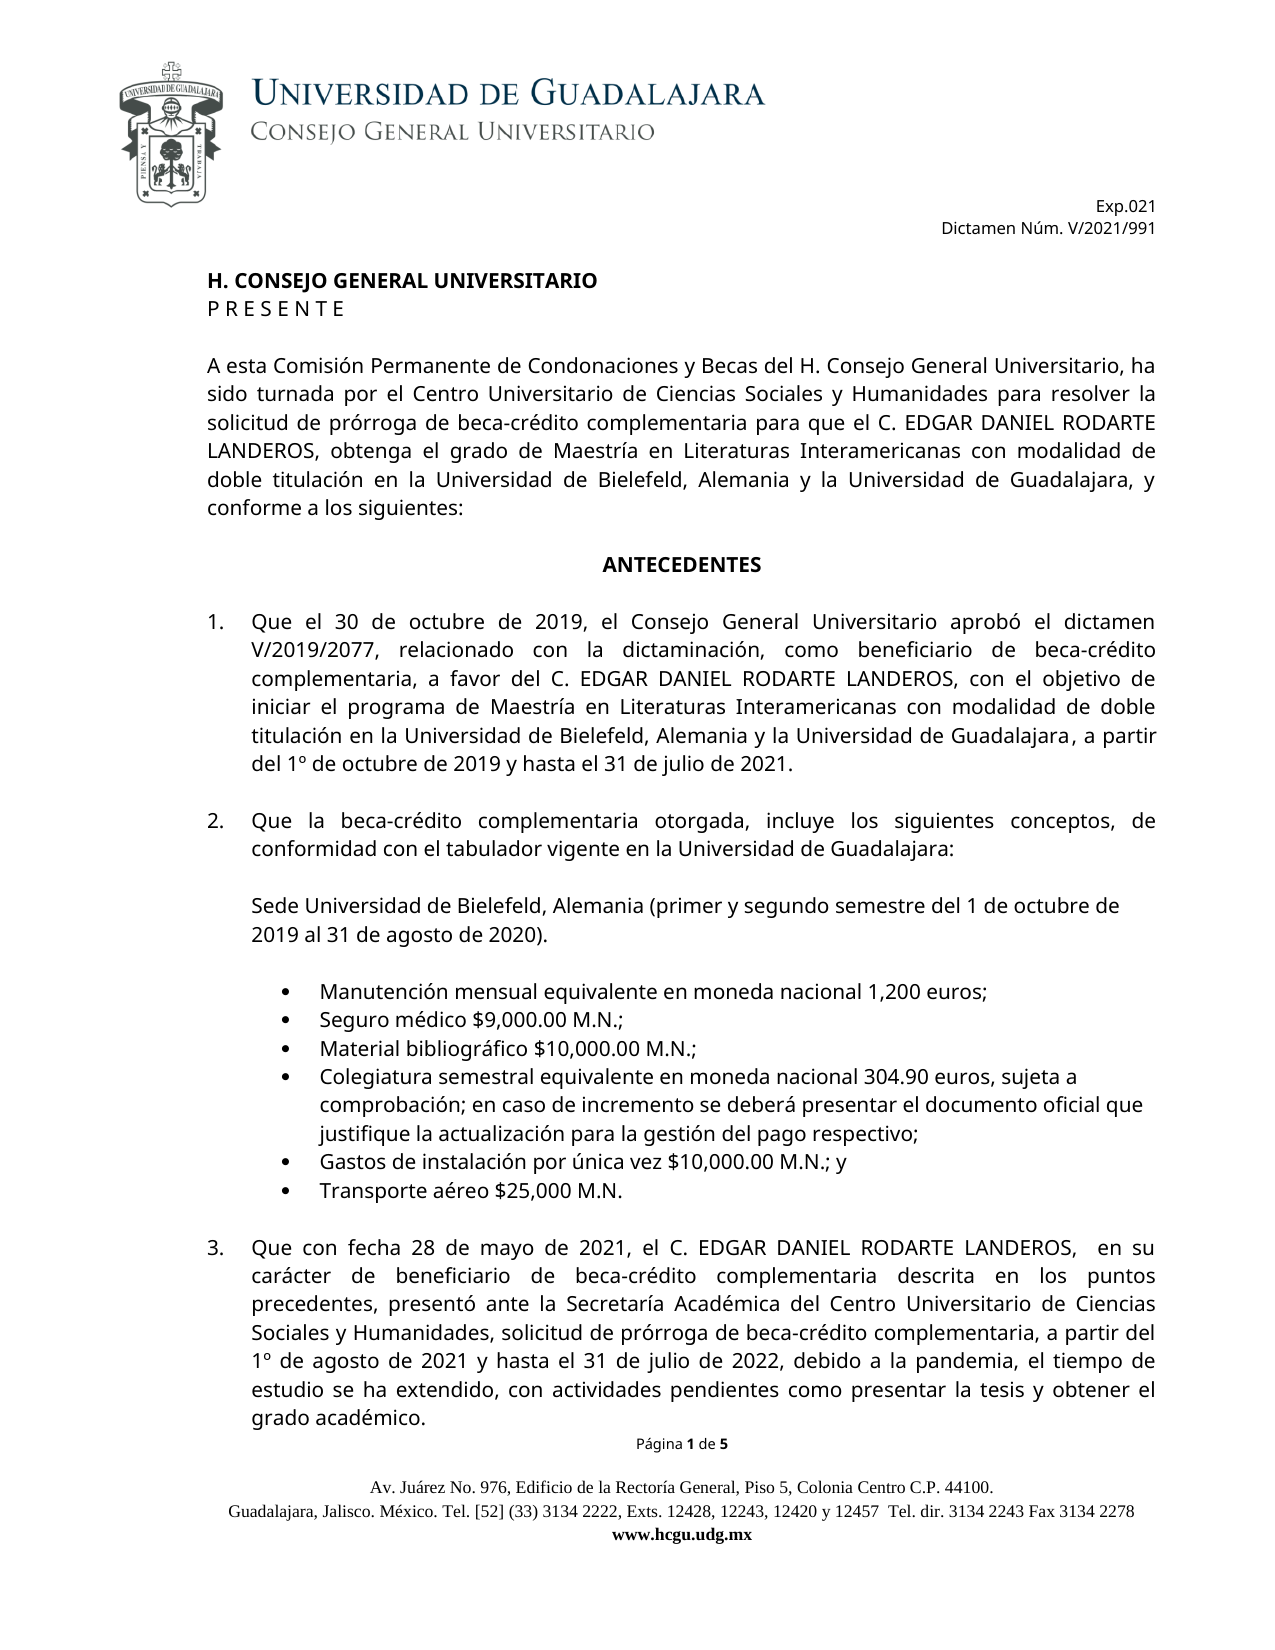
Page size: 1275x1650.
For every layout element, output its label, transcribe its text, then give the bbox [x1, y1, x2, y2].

text P R E S E N T E [207, 294, 1157, 323]
list Que con fecha 28 de mayo de 2021, el C. EDGAR DANIEL RODARTE LANDEROS, en su carácter de beneficiario de beca-crédito complementaria descrita en los puntos precedentes, presentó ante la Secretaría Académica del Centro Universitario de Ciencias Sociales y Humanidades, solicitud de prórroga de beca-crédito complementaria, a partir del 1º de agosto de 2021 y hasta el 31 de julio de 2022, debido a la pandemia, el tiempo de estudio se ha extendido, con actividades pendientes como presentar la tesis y obtener el grado académico. [207, 1233, 1157, 1432]
picture [31, 1, 1275, 268]
list Transporte aéreo $25,000 M.N. [282, 1176, 1157, 1204]
list Que el 30 de octubre de 2019, el Consejo General Universitario aprobó el dictamen V/2019/2077, relacionado con la dictaminación, como beneficiario de beca-crédito complementaria, a favor del C. EDGAR DANIEL RODARTE LANDEROS, con el objetivo de iniciar el programa de Maestría en Literaturas Interamericanas con modalidad de doble titulación en la Universidad de Bielefeld, Alemania y la Universidad de Guadalajara, a partir del 1º de octubre de 2019 y hasta el 31 de julio de 2021. [207, 607, 1157, 778]
list Seguro médico $9,000.00 M.N.; [282, 1005, 1157, 1034]
list Gastos de instalación por única vez $10,000.00 M.N.; y [282, 1147, 1157, 1176]
text H. CONSEJO GENERAL UNIVERSITARIO [207, 266, 1157, 294]
text Sede Universidad de Bielefeld, Alemania (primer y segundo semestre del 1 de octubre de 2019 al 31 de agosto de 2020). [251, 891, 1157, 948]
text A esta Comisión Permanente de Condonaciones y Becas del H. Consejo General Universitario, ha sido turnada por el Centro Universitario de Ciencias Sociales y Humanidades para resolver la solicitud de prórroga de beca-crédito complementaria para que el C. EDGAR DANIEL RODARTE LANDEROS, obtenga el grado de Maestría en Literaturas Interamericanas con modalidad de doble titulación en la Universidad de Bielefeld, Alemania y la Universidad de Guadalajara, y conforme a los siguientes: [207, 351, 1157, 522]
list Manutención mensual equivalente en moneda nacional 1,200 euros; [282, 977, 1157, 1005]
list Que la beca-crédito complementaria otorgada, incluye los siguientes conceptos, de conformidad con el tabulador vigente en la Universidad de Guadalajara: [207, 806, 1157, 863]
list Colegiatura semestral equivalente en moneda nacional 304.90 euros, sujeta a comprobación; en caso de incremento se deberá presentar el documento oficial que justifique la actualización para la gestión del pago respectivo; [282, 1062, 1157, 1147]
text ANTECEDENTES [207, 550, 1157, 579]
list Material bibliográfico $10,000.00 M.N.; [282, 1034, 1157, 1062]
